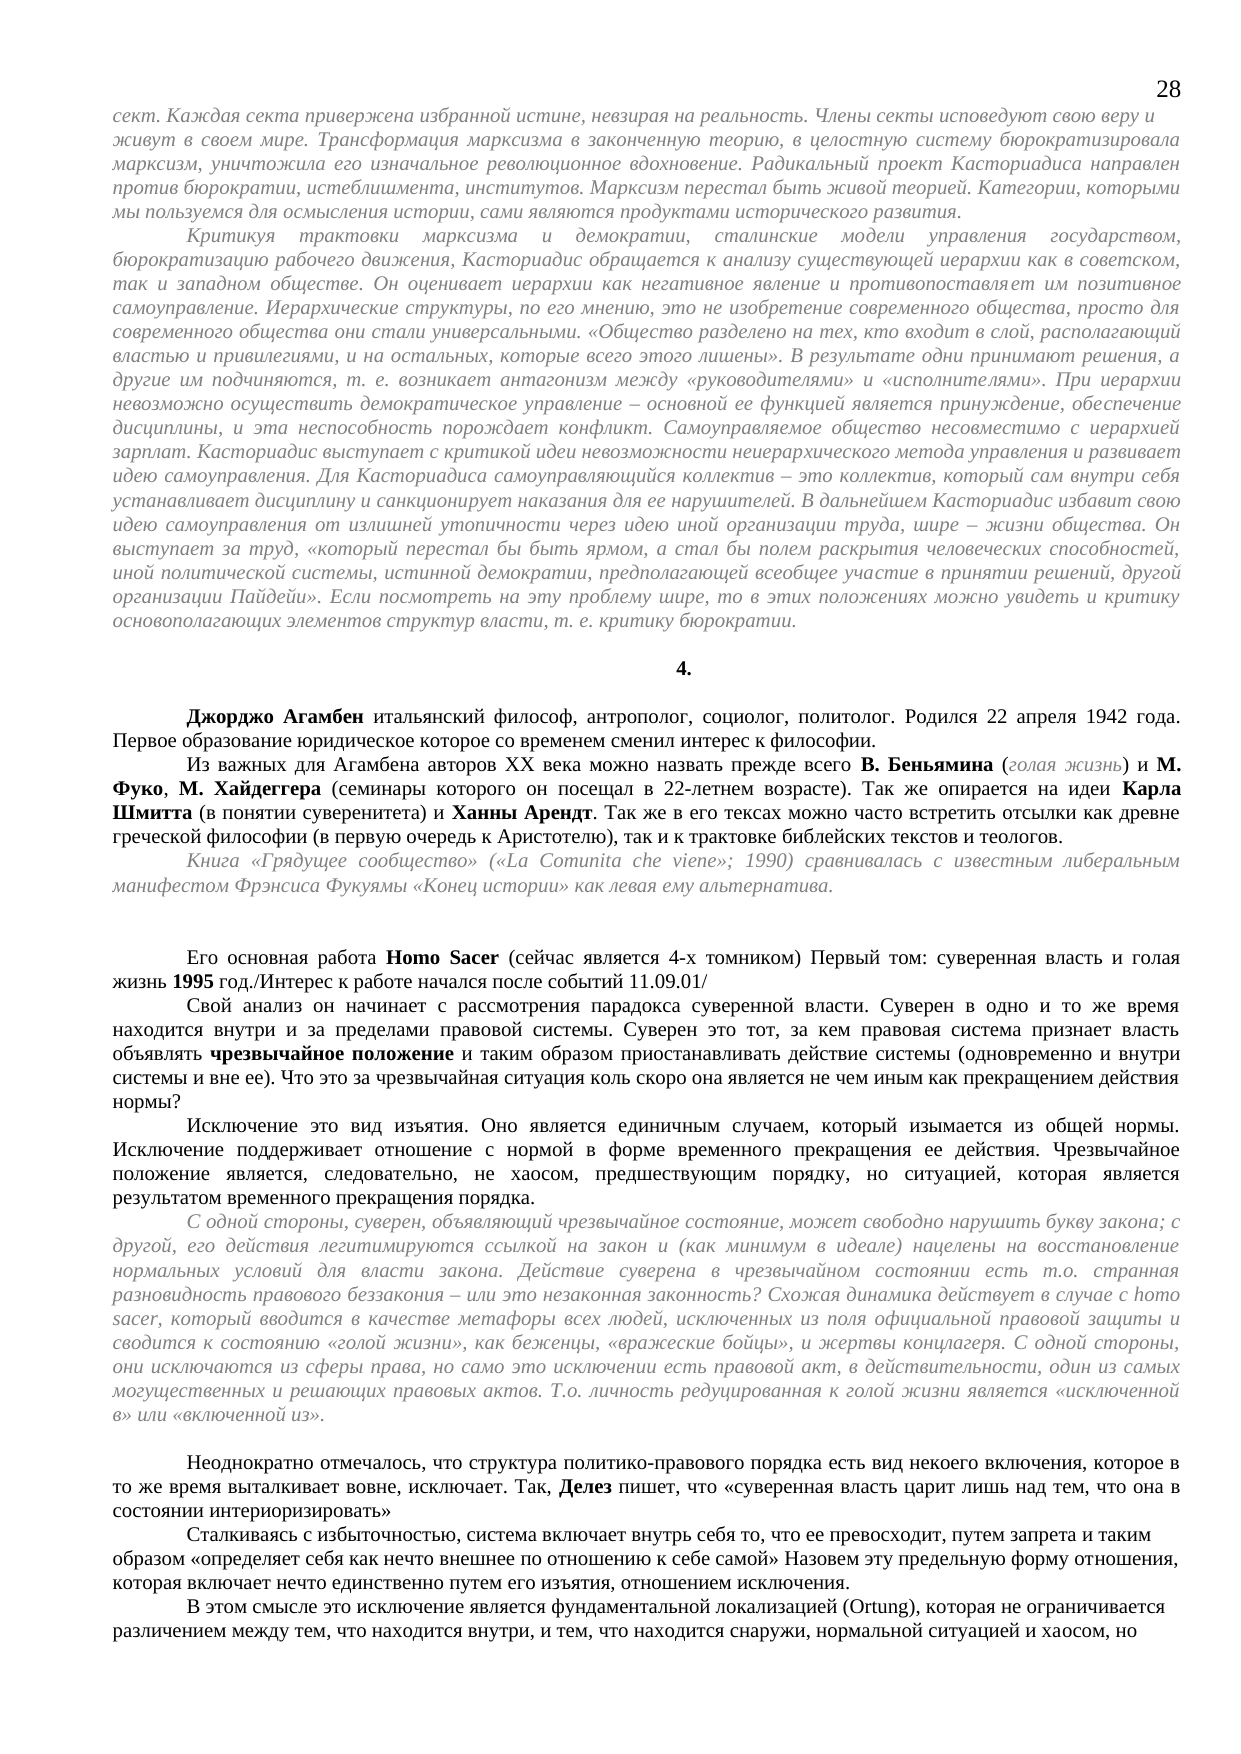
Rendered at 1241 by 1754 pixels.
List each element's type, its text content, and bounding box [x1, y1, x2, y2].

text С одной стороны, суверен, объявляющий чрезвычайное состояние, может свободно нарушить букву закона; с другой, его действия легитимируются ссылкой на закон и (как минимум в идеале) нацелены на восстановление нормальных условий для власти закона. Действие суверена в чрезвычайном состоянии есть т.о. странная разновидность правового беззакония – или это незаконная законность? Схожая динамика действует в случае с homo sacer, который вводится в качестве метафоры всех людей, исключенных из поля официальной правовой защиты и сводится к состоянию «голой жизни», как беженцы, «вражеские бойцы», и жертвы концлагеря. С одной стороны, они исключаются из сферы права, но само это исключении есть правовой акт, в действительности, один из самых могущественных и решающих правовых актов. Т.о. личность редуцированная к голой жизни является «исключенной в» или «включенной из». [112, 1209, 1181, 1426]
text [112, 102, 1181, 223]
text Свой анализ он начинает с рассмотрения парадокса суверенной власти. Суверен в одно и то же время находится внутри и за пределами правовой системы. Суверен это тот, за кем правовая система признает власть объявлять чрезвычайное положение и таким образом приостанавливать действие системы (одновременно и внутри системы и вне ее). Что это за чрезвычайная ситуация коль скоро она является не чем иным как прекращением действия нормы? [112, 993, 1181, 1113]
text Критикуя трактовки марксизма и демократии, сталинские модели управления государством, бюрократизацию рабочего движения, Касториадис обращается к анализу существующей иерархии как в советском, так и западном обществе. Он оценивает иерархии как негативное явление и противопоставляет им позитивное самоуправление. Иерархические структуры, по его мнению, это не изобретение современного общества, просто для современного общества они стали универсальными. «Общество разделено на тех, кто входит в слой, располагающий властью и привилегиями, и на остальных, которые всего этого лишены». В результате одни принимают решения, а другие им подчиняются, т. е. возникает антагонизм между «руководителями» и «исполнителями». При иерархии невозможно осуществить демократическое управление – основной ее функцией является принуждение, обеспечение дисциплины, и эта неспособность порождает конфликт. Самоуправляемое общество несовместимо с иерархией зарплат. Касториадис выступает с критикой идеи невозможности неиерархического метода управления и развивает идею самоуправления. Для Касториадиса самоуправляющийся коллектив – это коллектив, который сам внутри себя устанавливает дисциплину и санкционирует наказания для ее нарушителей. В дальнейшем Касториадис избавит свою идею самоуправления от излишней утопичности через идею иной организации труда, шире – жизни общества. Он выступает за труд, «который перестал бы быть ярмом, а стал бы полем раскрытия человеческих способностей, иной политической системы, истинной демократии, предполагающей всеобщее участие в принятии решений, другой организации Пайдейи». Если посмотреть на эту проблему шире, то в этих положениях можно увидеть и критику основополагающих элементов структур власти, т. е. критику бюрократии. [112, 223, 1181, 632]
text Его основная работа Homo Sacer (сейчас является 4-х томником) Первый том: суверенная власть и голая жизнь 1995 год./Интерес к работе начался после событий 11.09.01/ [112, 945, 1181, 993]
text Джорджо Агамбен итальянский философ, антрополог, социолог, политолог. Родился 22 апреля 1942 года. Первое образование юридическое которое со временем сменил интерес к философии. [112, 704, 1181, 752]
text Исключение это вид изъятия. Оно является единичным случаем, который изымается из общей нормы. Исключение поддерживает отношение с нормой в форме временного прекращения ее действия. Чрезвычайное положение является, следовательно, не хаосом, предшествующим порядку, но ситуацией, которая является результатом временного прекращения порядка. [112, 1113, 1181, 1209]
text Неоднократно отмечалось, что структура политико-правового порядка есть вид некоего включения, которое в то же время выталкивает вовне, исключает. Так, Делез пишет, что «суверенная власть царит лишь над тем, что она в состоянии интериоризировать» [112, 1450, 1181, 1522]
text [112, 1594, 1181, 1642]
text Из важных для Агамбена авторов ХХ века можно назвать прежде всего В. Беньямина (голая жизнь) и М. Фуко, М. Хайдеггера (семинары которого он посещал в 22-летнем возрасте). Так же опирается на идеи Карла Шмитта (в понятии суверенитета) и Ханны Арендт. Так же в его тексах можно часто встретить отсылки как древне греческой философии (в первую очередь к Аристотелю), так и к трактовке библейских текстов и теологов. [112, 752, 1181, 848]
text Книга «Грядущее сообщество» («La Comunita che viene»; 1990) сравнивалась с известным либеральным манифестом Фрэнсиса Фукуямы «Конец истории» как левая ему альтернатива. [112, 848, 1181, 897]
text 4. [112, 656, 1181, 680]
text Сталкиваясь с избыточностью, система включает внутрь себя то, что ее превосходит, путем запрета и таким образом «определяет себя как нечто внешнее по отношению к себе самой» Назовем эту предельную форму отношения, которая включает нечто единственно путем его изъятия, отношением исключения. [112, 1522, 1181, 1594]
